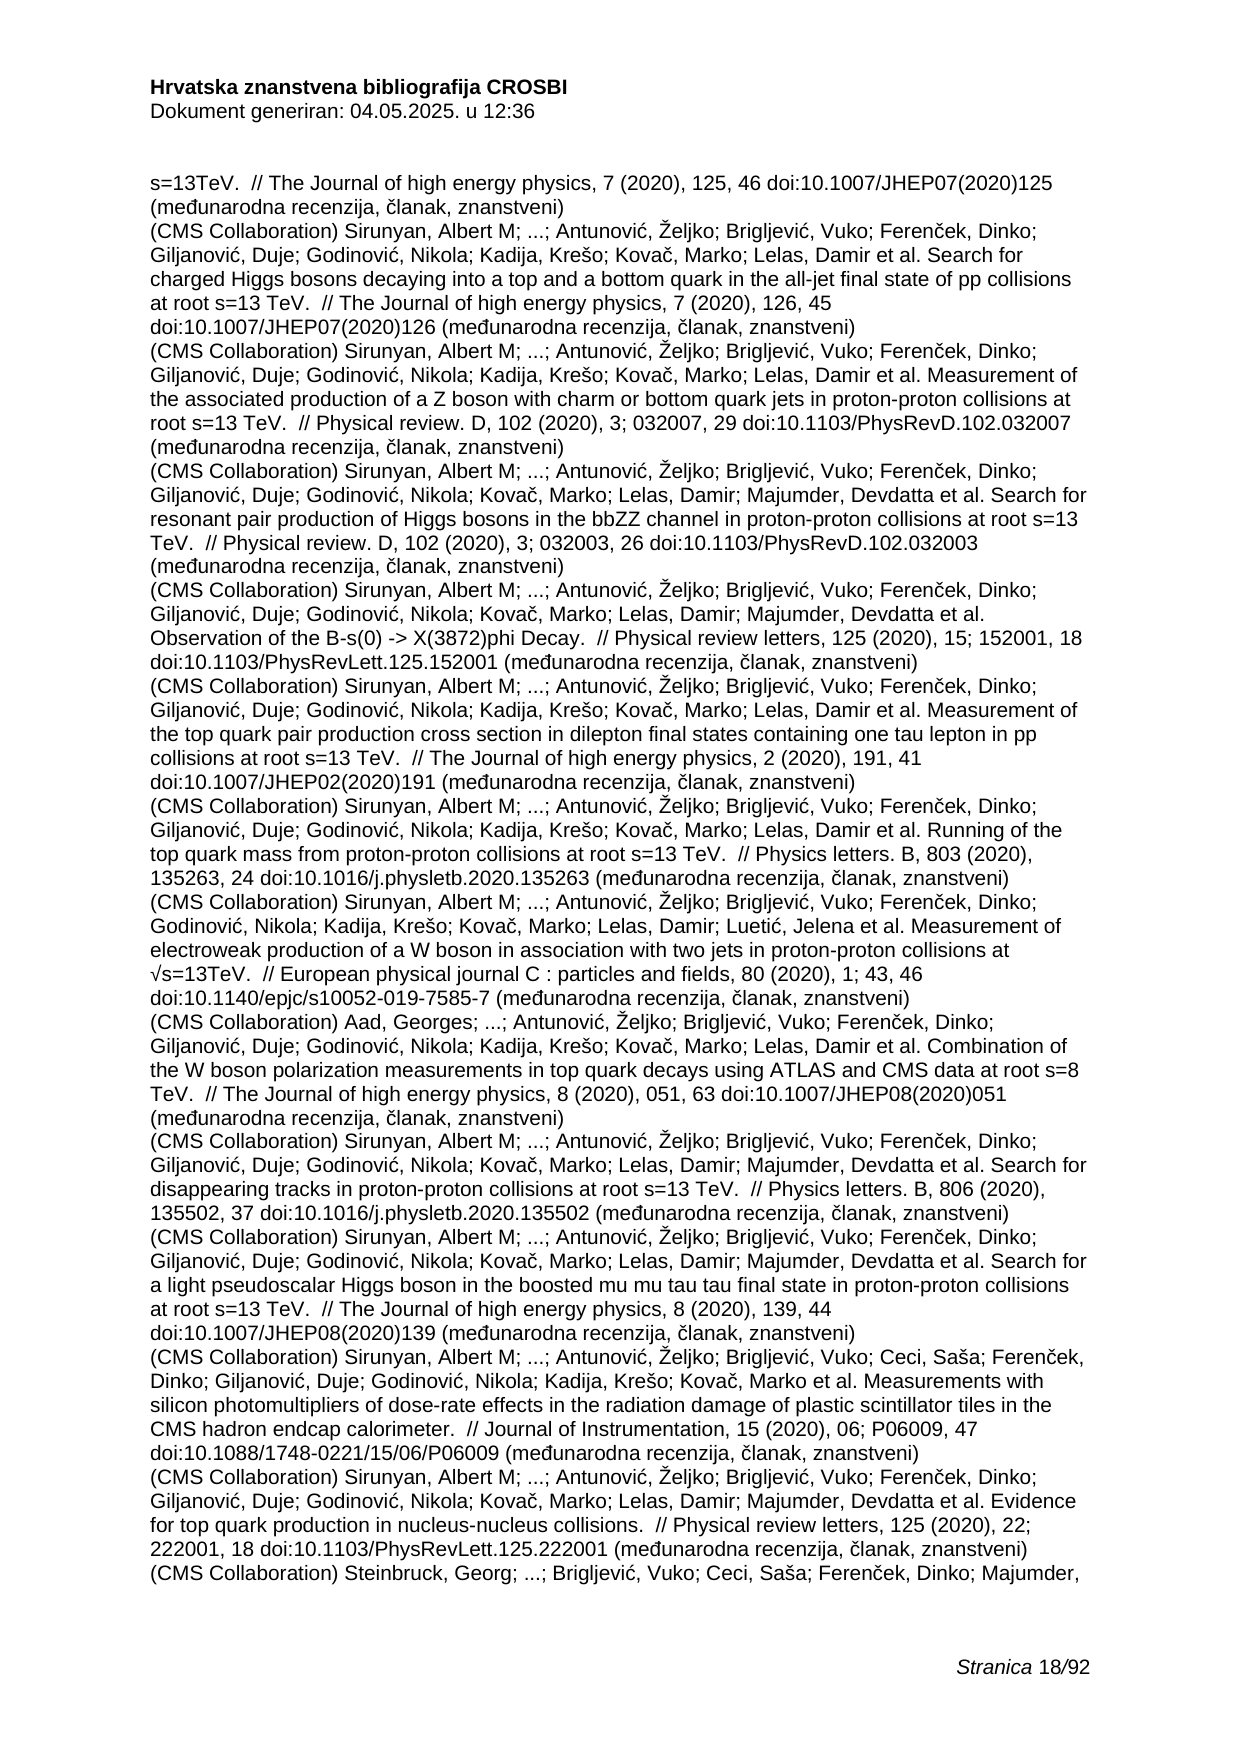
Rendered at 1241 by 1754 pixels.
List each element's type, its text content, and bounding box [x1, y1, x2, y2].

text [150, 1561, 1090, 1584]
text (CMS Collaboration) Sirunyan, Albert M; ...; Antunović, Željko; Brigljević, Vuko; Ferenček, Dinko; Giljanović, Duje; Godinović, Nikola; Kovač, Marko; Lelas, Damir; Majumder, Devdatta et al. [150, 1129, 1090, 1225]
text (CMS Collaboration) Sirunyan, Albert M; ...; Antunović, Željko; Brigljević, Vuko; Ferenček, Dinko; Godinović, Nikola; Kadija, Krešo; Kovač, Marko; Lelas, Damir; Luetić, Jelena et al. [150, 890, 1090, 1009]
text (CMS Collaboration) Sirunyan, Albert M; ...; Antunović, Željko; Brigljević, Vuko; Ferenček, Dinko; Giljanović, Duje; Godinović, Nikola; Kovač, Marko; Lelas, Damir; Majumder, Devdatta et al. [150, 578, 1090, 674]
text (CMS Collaboration) Sirunyan, Albert M; ...; Antunović, Željko; Brigljević, Vuko; Ferenček, Dinko; Giljanović, Duje; Godinović, Nikola; Kovač, Marko; Lelas, Damir; Majumder, Devdatta et al. [150, 1465, 1090, 1561]
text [150, 171, 1090, 219]
text (CMS Collaboration) Sirunyan, Albert M; ...; Antunović, Željko; Brigljević, Vuko; Ceci, Saša; Ferenček, Dinko; Giljanović, Duje; Godinović, Nikola; Kadija, Krešo; Kovač, Marko et al. [150, 1345, 1090, 1465]
text (CMS Collaboration) Sirunyan, Albert M; ...; Antunović, Željko; Brigljević, Vuko; Ferenček, Dinko; Giljanović, Duje; Godinović, Nikola; Kovač, Marko; Lelas, Damir; Majumder, Devdatta et al. [150, 458, 1090, 578]
text (CMS Collaboration) Aad, Georges; ...; Antunović, Željko; Brigljević, Vuko; Ferenček, Dinko; Giljanović, Duje; Godinović, Nikola; Kadija, Krešo; Kovač, Marko; Lelas, Damir et al. [150, 1009, 1090, 1129]
text (CMS Collaboration) Sirunyan, Albert M; ...; Antunović, Željko; Brigljević, Vuko; Ferenček, Dinko; Giljanović, Duje; Godinović, Nikola; Kovač, Marko; Lelas, Damir; Majumder, Devdatta et al. [150, 1225, 1090, 1345]
